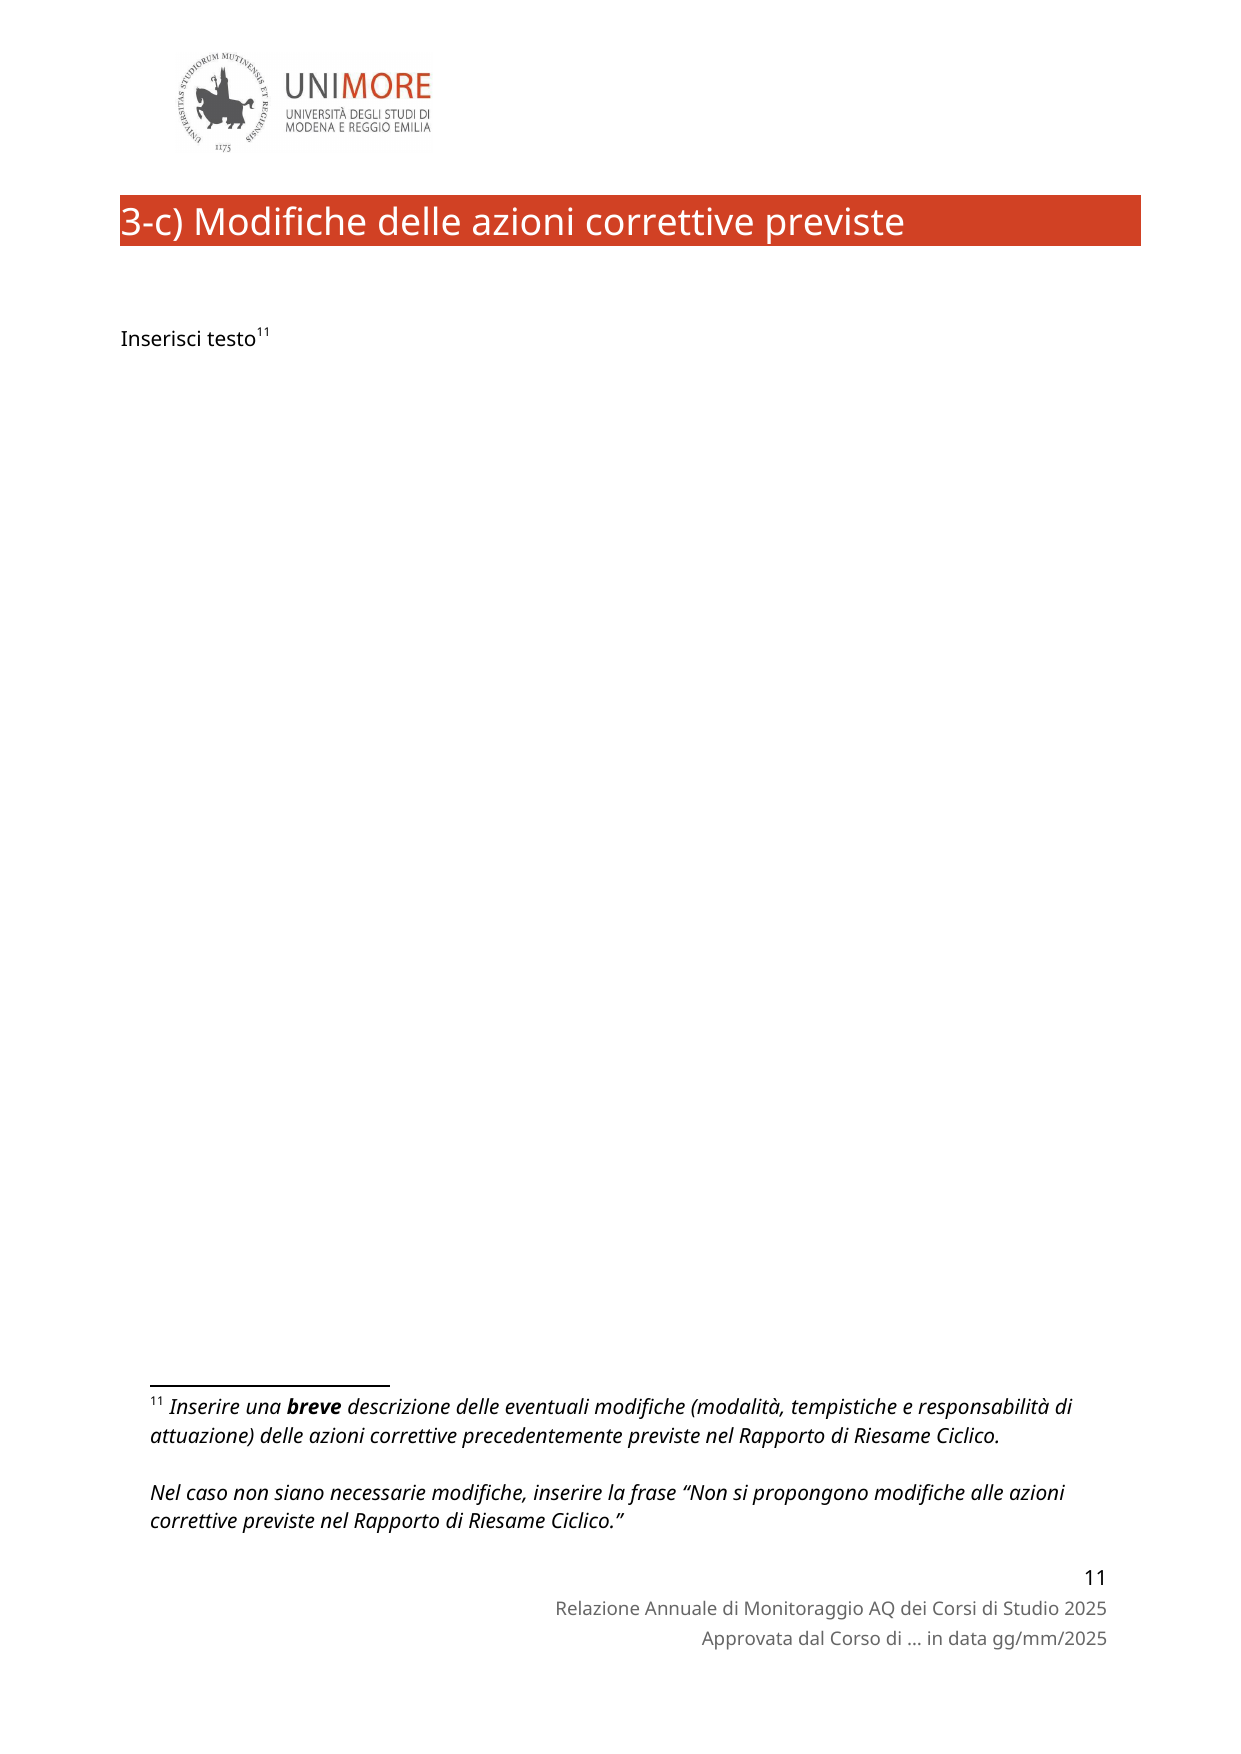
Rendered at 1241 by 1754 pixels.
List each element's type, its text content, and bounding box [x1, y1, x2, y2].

picture [175, 52, 433, 153]
text Inserisci testo [121, 324, 1141, 352]
subtitle 3-c) Modifiche delle azioni correttive previste [120, 195, 1141, 246]
